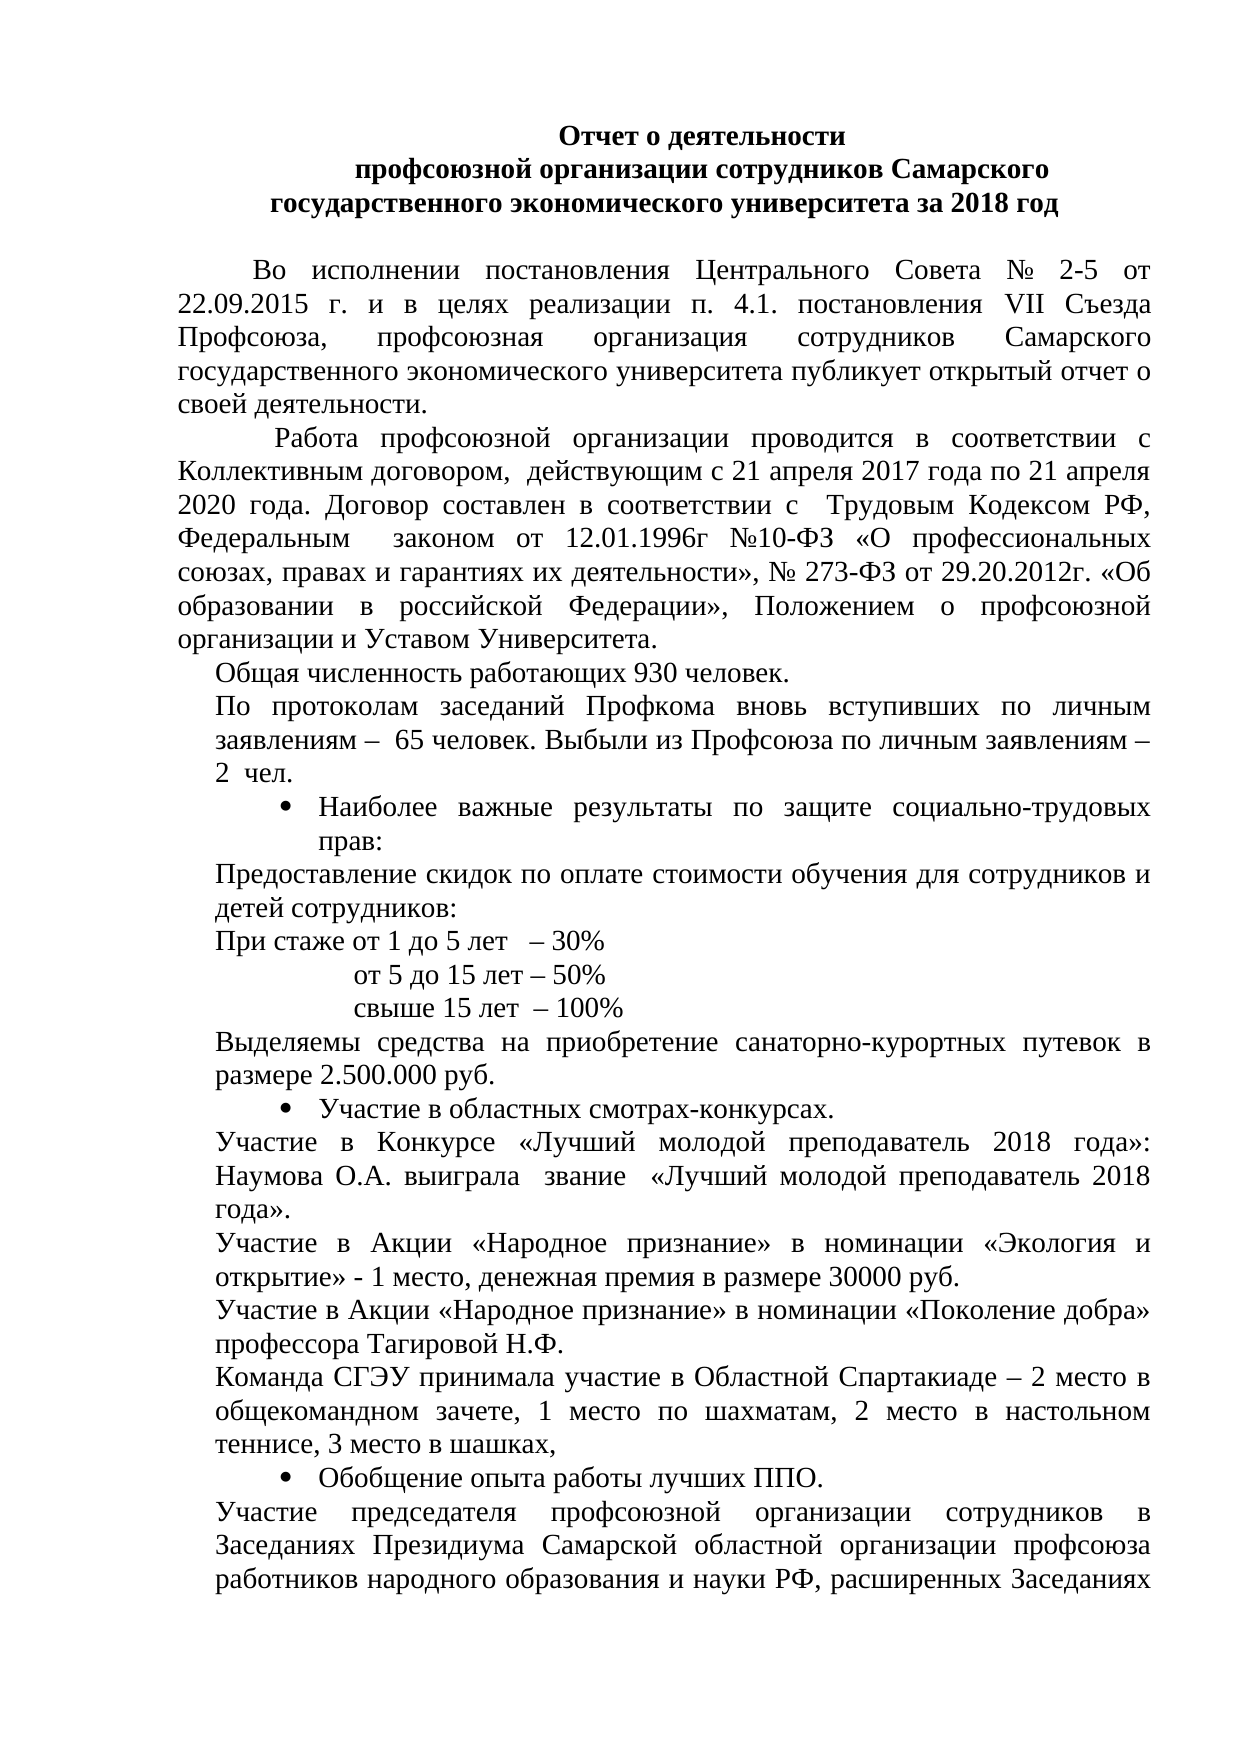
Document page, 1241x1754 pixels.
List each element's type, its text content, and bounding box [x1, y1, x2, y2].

text Отчет о деятельности [177, 118, 1152, 152]
text профсоюзной организации сотрудников Самарского государственного экономического университета за 2018 год [177, 152, 1152, 219]
text Работа профсоюзной организации проводится в соответствии с Коллективным договором, действующим с 21 апреля 2017 года по 21 апреля 2020 года. Договор составлен в соответствии с Трудовым Кодексом РФ, Федеральным законом от 12.01.1996г №10-ФЗ «О профессиональных союзах, правах и гарантиях их деятельности», № 273-ФЗ от 29.20.2012г. «Об образовании в российской Федерации», Положением о профсоюзной организации и Уставом Университета. [177, 420, 1152, 655]
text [215, 1494, 1152, 1594]
text Участие в Акции «Народное признание» в номинации «Поколение добра» профессора Тагировой Н.Ф. [215, 1292, 1152, 1359]
text Общая численность работающих 930 человек. [215, 655, 1152, 688]
text При стаже от 1 до 5 лет – 30% [215, 923, 1152, 957]
list Наиболее важные результаты по защите социально-трудовых прав: [281, 789, 1152, 856]
text Выделяемы средства на приобретение санаторно-курортных путевок в размере 2.500.000 руб. [215, 1024, 1152, 1091]
text Предоставление скидок по оплате стоимости обучения для сотрудников и детей сотрудников: [215, 856, 1152, 923]
text По протоколам заседаний Профкома вновь вступивших по личным заявлениям – 65 человек. Выбыли из Профсоюза по личным заявлениям – 2 чел. [215, 688, 1152, 789]
text от 5 до 15 лет – 50% [215, 957, 1152, 990]
list Участие в областных смотрах-конкурсах. [281, 1091, 1152, 1124]
text Участие в Конкурсе «Лучший молодой преподаватель 2018 года»: Наумова О.А. выиграла звание «Лучший молодой преподаватель 2018 года». [215, 1124, 1152, 1225]
list Обобщение опыта работы лучших ППО. [281, 1460, 1152, 1494]
text свыше 15 лет – 100% [215, 990, 1152, 1024]
text Участие в Акции «Народное признание» в номинации «Экология и открытие» - 1 место, денежная премия в размере 30000 руб. [215, 1225, 1152, 1292]
text Команда СГЭУ принимала участие в Областной Спартакиаде – 2 место в общекомандном зачете, 1 место по шахматам, 2 место в настольном теннисе, 3 место в шашках, [215, 1359, 1152, 1460]
text Во исполнении постановления Центрального Совета № 2-5 от 22.09.2015 г. и в целях реализации п. 4.1. постановления VII Съезда Профсоюза, профсоюзная организация сотрудников Самарского государственного экономического университета публикует открытый отчет о своей деятельности. [177, 252, 1152, 420]
